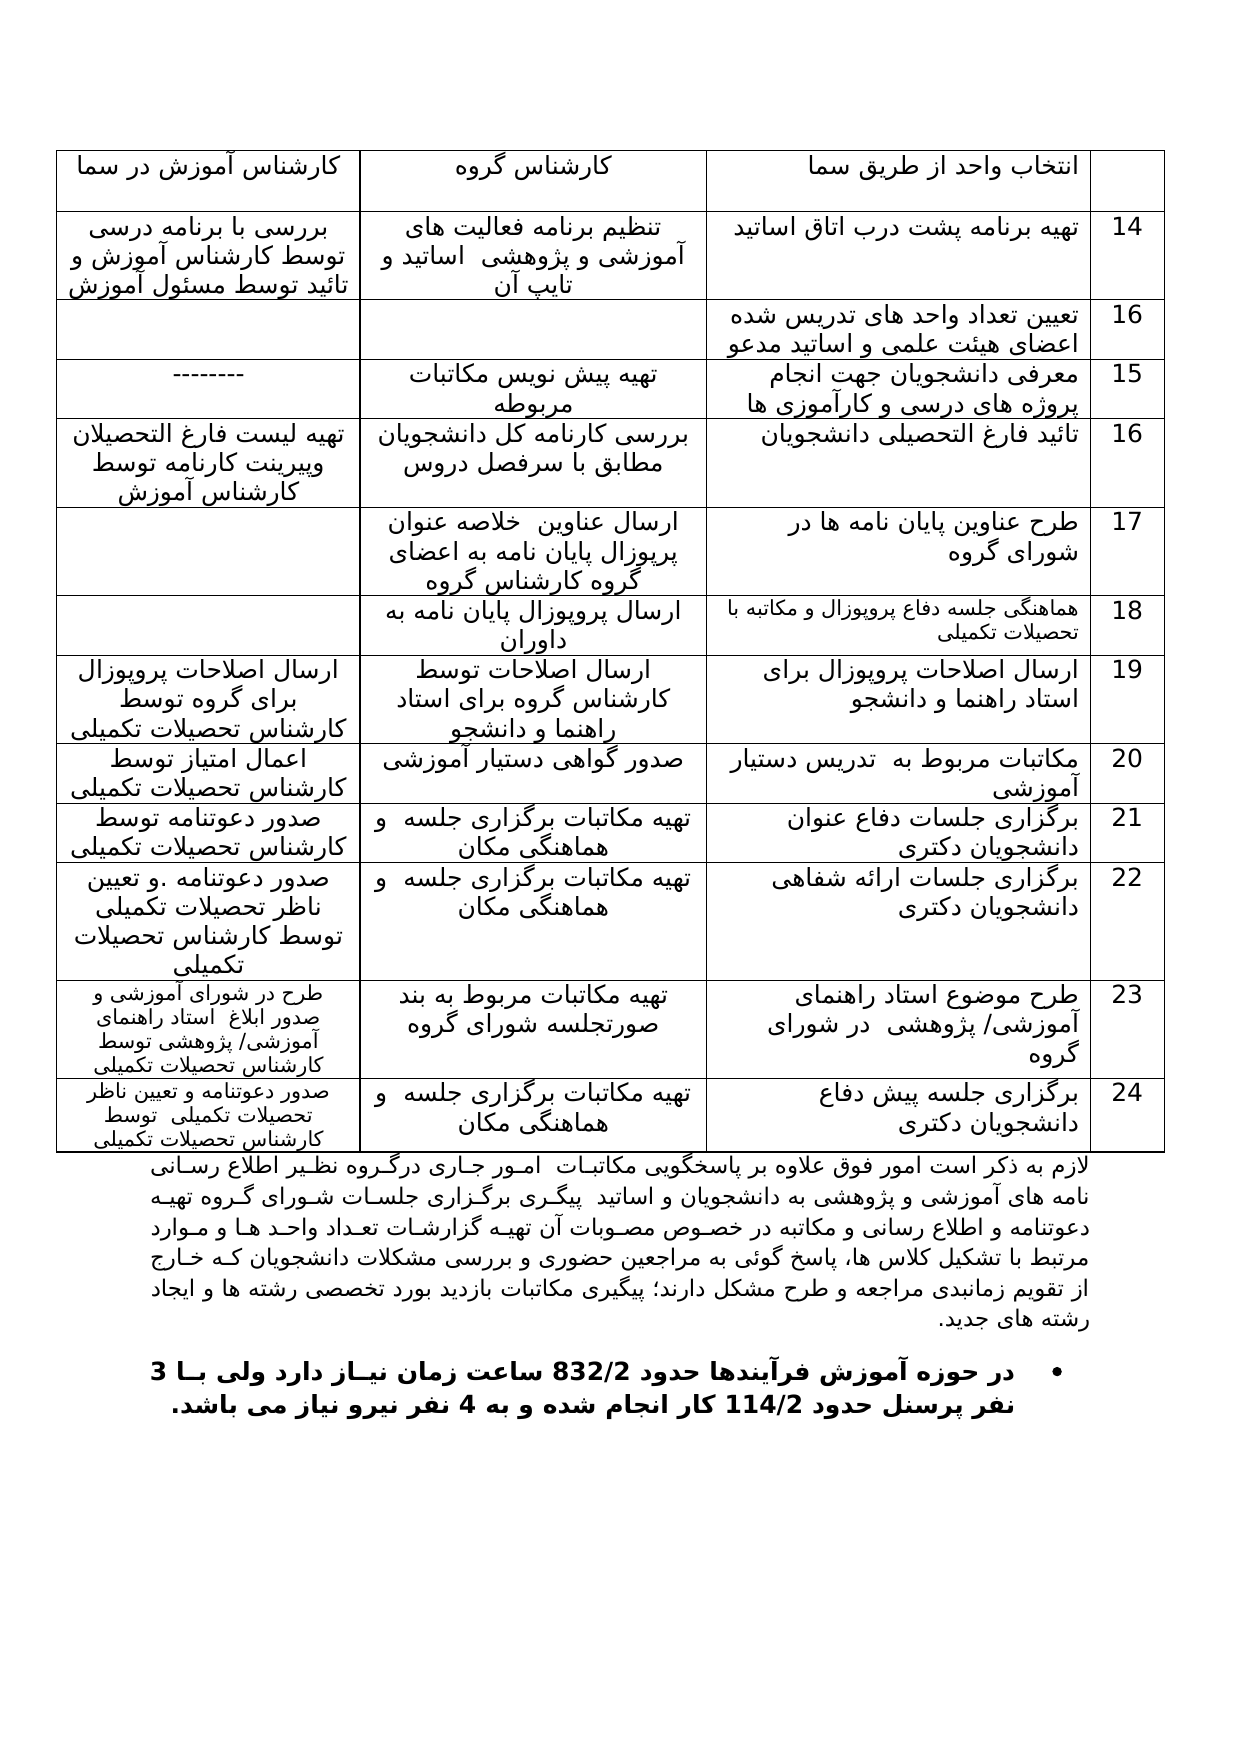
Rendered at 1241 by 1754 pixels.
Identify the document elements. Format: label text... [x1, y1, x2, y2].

table_cell هماهنگی جلسه دفاع پروپوزال و مکاتبه با تحصیلات تکمیلی [707, 596, 1090, 654]
table_cell 19 [1091, 656, 1164, 743]
table_cell 23 [1091, 981, 1164, 1078]
table_cell تهیه برنامه پشت درب اتاق اساتید [707, 212, 1090, 299]
table_cell 20 [1091, 744, 1164, 802]
table_cell 22 [1091, 863, 1164, 979]
table_cell ارسال اصلاحات پروپوزال برای گروه توسط کارشناس تحصیلات تکمیلی [57, 656, 359, 743]
list در حوزه آموزش فرآیندها حدود 832/2 ساعت زمان نیاز دارد ولی با 3 نفر پرسنل حدود 114/2 کار انجام شده و به 4 نفر نیرو نیاز می باشد. [150, 1357, 1053, 1420]
table_cell 14 [1091, 212, 1164, 299]
table_cell تهیه مکاتبات برگزاری جلسه و هماهنگی مکان [361, 804, 706, 862]
table_cell 15 [1091, 360, 1164, 418]
table_cell 17 [1091, 508, 1164, 595]
table_cell تائید فارغ التحصیلی دانشجویان [707, 419, 1090, 507]
table_cell [57, 596, 359, 654]
table_cell تهیه مکاتبات برگزاری جلسه و هماهنگی مکان [361, 863, 706, 979]
table_cell [361, 300, 706, 359]
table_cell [707, 151, 1090, 211]
table_cell ارسال اصلاحات توسط کارشناس گروه برای استاد راهنما و دانشجو [361, 656, 706, 743]
table_cell صدور دعوتنامه و تعیین ناظر تحصیلات تکمیلی توسط کارشناس تحصیلات تکمیلی [57, 1079, 359, 1151]
table_cell اعمال امتیاز توسط کارشناس تحصیلات تکمیلی [57, 744, 359, 802]
table_cell طرح موضوع استاد راهنمای آموزشی/ پژوهشی در شورای گروه [707, 981, 1090, 1078]
table_cell برگزاری جلسات دفاع عنوان دانشجویان دکتری [707, 804, 1090, 862]
table_cell 18 [1091, 596, 1164, 654]
table_cell 13 [1091, 151, 1164, 211]
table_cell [57, 151, 359, 211]
table_cell -------- [57, 360, 359, 418]
table_cell 21 [1091, 804, 1164, 862]
table_cell تهیه پیش نویس مکاتبات مربوطه [361, 360, 706, 418]
table_cell 24 [1091, 1079, 1164, 1151]
table_cell بررسی کارنامه کل دانشجویان مطابق با سرفصل دروس [361, 419, 706, 507]
table_cell تعیین تعداد واحد های تدریس شده اعضای هیئت علمی و اساتید مدعو [707, 300, 1090, 359]
table_cell تنظیم برنامه فعالیت های آموزشی و پژوهشی اساتید و تایپ آن [361, 212, 706, 299]
table_cell تهیه مکاتبات مربوط به بند صورتجلسه شورای گروه [361, 981, 706, 1078]
table_cell [57, 300, 359, 359]
table_cell طرح در شورای آموزشی و صدور ابلاغ استاد راهنمای آموزشی/ پژوهشی توسط کارشناس تحصیلات تکمیلی [57, 981, 359, 1078]
table_cell صدور دعوتنامه .و تعیین ناظر تحصیلات تکمیلی توسط کارشناس تحصیلات تکمیلی [57, 863, 359, 979]
table_cell برگزاری جلسات ارائه شفاهی دانشجویان دکتری [707, 863, 1090, 979]
table_cell مکاتبات مربوط به تدریس دستیار آموزشی [707, 744, 1090, 802]
table_cell ارسال پروپوزال پایان نامه به داوران [361, 596, 706, 654]
table_cell بررسی با برنامه درسی توسط کارشناس آموزش و تائید توسط مسئول آموزش [57, 212, 359, 299]
table_cell معرفی دانشجویان جهت انجام پروژه های درسی و کارآموزی ها [707, 360, 1090, 418]
table_cell صدور دعوتنامه توسط کارشناس تحصیلات تکمیلی [57, 804, 359, 862]
table_cell طرح عناوین پایان نامه ها در شورای گروه [707, 508, 1090, 595]
table_cell ارسال عناوین خلاصه عنوان پرپوزال پایان نامه به اعضای گروه کارشناس گروه [361, 508, 706, 595]
table_cell تهیه مکاتبات برگزاری جلسه و هماهنگی مکان [361, 1079, 706, 1151]
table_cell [361, 151, 706, 211]
table_cell 16 [1091, 300, 1164, 359]
table_cell [57, 508, 359, 595]
table_cell ارسال اصلاحات پروپوزال برای استاد راهنما و دانشجو [707, 656, 1090, 743]
table_cell صدور گواهی دستیار آموزشی [361, 744, 706, 802]
table_cell برگزاری جلسه پیش دفاع دانشجویان دکتری [707, 1079, 1090, 1151]
text لازم به ذکر است امور فوق علاوه بر پاسخگویی مکاتبات امور جاری درگروه نظیر اطلاع رسانی نامه های آموزشی و پژوهشی به دانشجویان و اساتید پیگری برگزاری جلسات شورای گروه تهیه دعوتنامه و اطلاع رسانی و مکاتبه در خصوص مصوبات آن تهیه گزارشات تعداد واحد ها و موارد مرتبط با تشکیل کلاس ها، پاسخ گوئی به مراجعین حضوری و بررسی مشکلات دانشجویان که خارج از تقویم زمانبدی مراجعه و طرح مشکل دارند؛ پیگیری مکاتبات بازدید بورد تخصصی رشته ها و ایجاد رشته های جدید. [150, 1153, 1090, 1332]
table_cell 16 [1091, 419, 1164, 507]
table_cell تهیه لیست فارغ التحصیلان وپیرینت کارنامه توسط کارشناس آموزش [57, 419, 359, 507]
